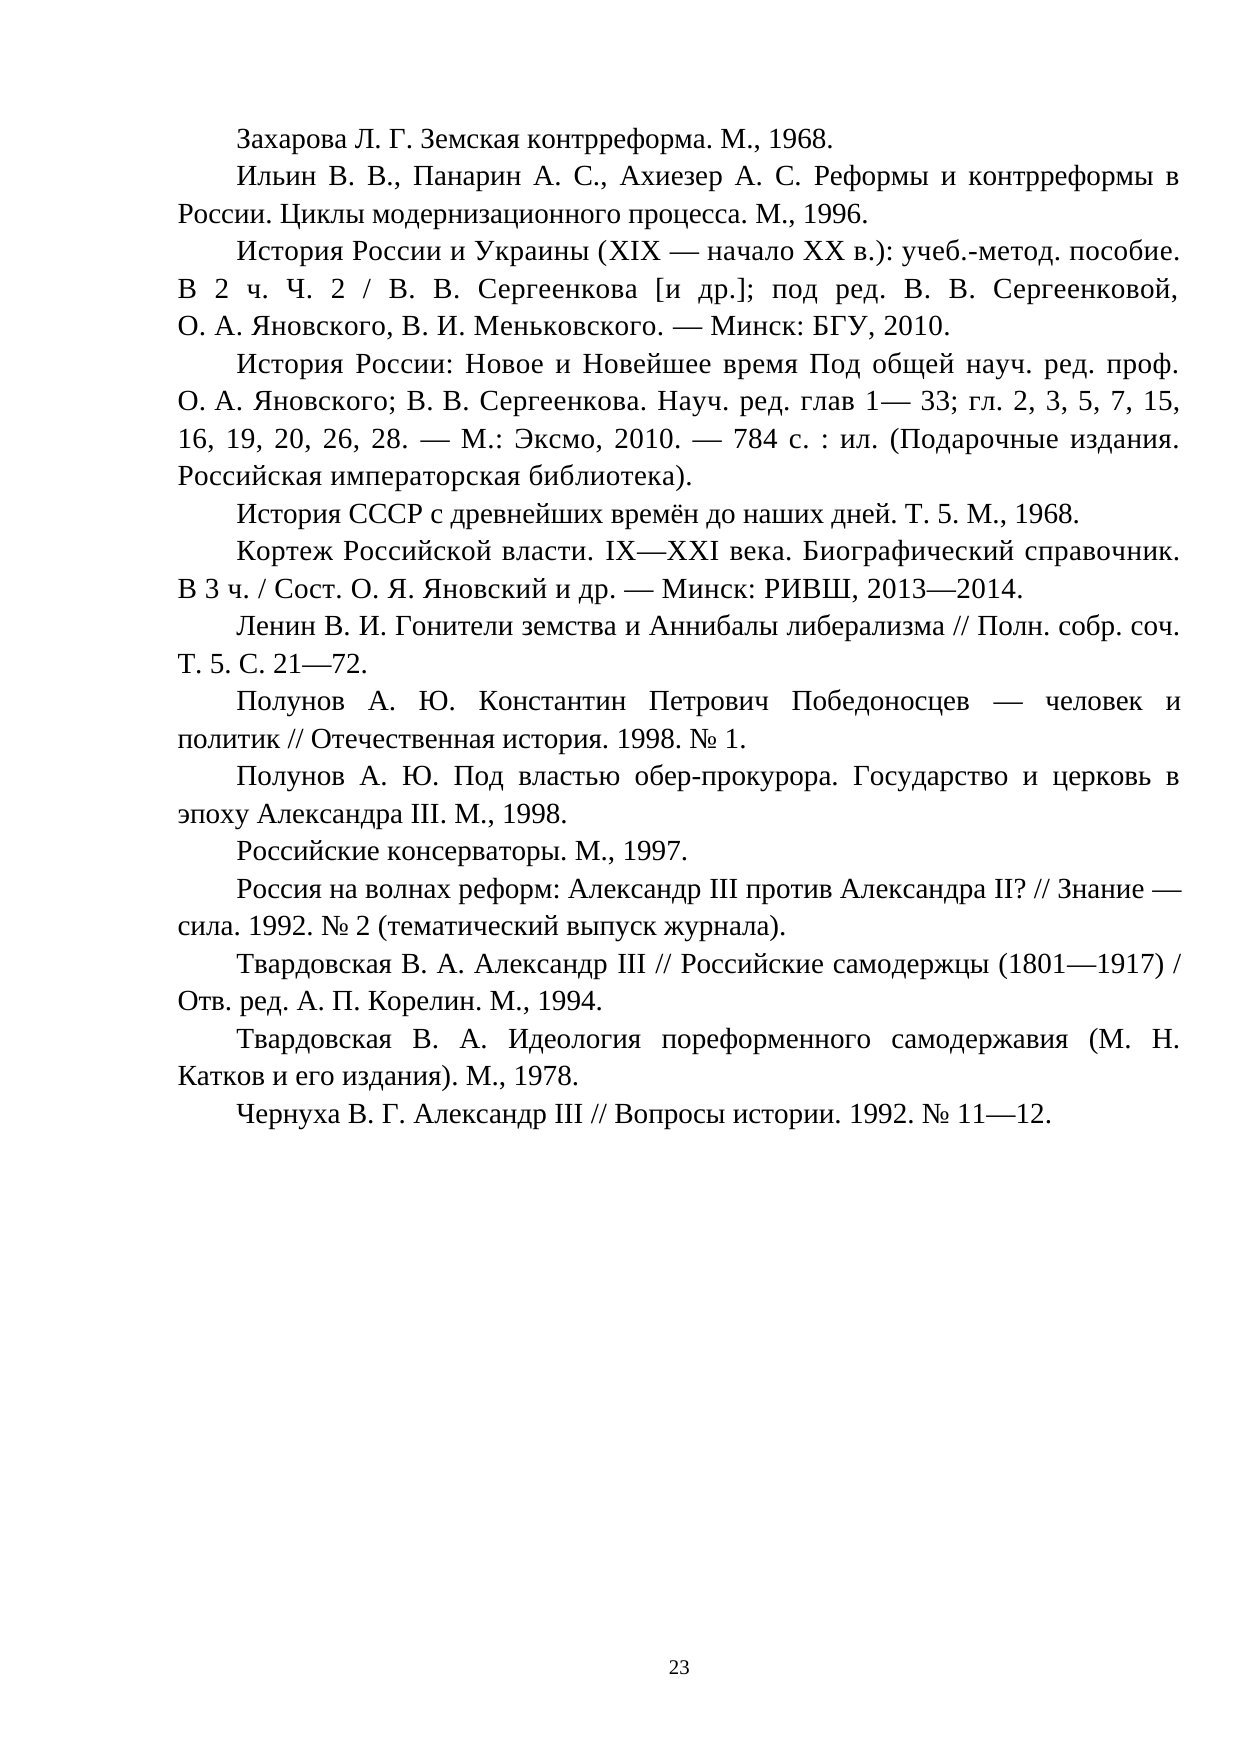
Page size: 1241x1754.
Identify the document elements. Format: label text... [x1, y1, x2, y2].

text История России: Новое и Новейшее время Под общей науч. ред. проф. О. А. Яновского; В. В. Сергеенкова. Науч. ред. глав 1— 33; гл. 2, 3, 5, 7, 15, 16, 19, 20, 26, 28. — М.: Эксмо, 2010. — 784 с. : ил. (Подарочные издания. Российская императорская библиотека). [177, 343, 1181, 493]
text История России и Украины (XIX — начало XX в.): учеб.-метод. пособие. В 2 ч. Ч. 2 / В. В. Сергеенкова [и др.]; под ред. В. В. Сергеенковой, О. А. Яновского, В. И. Меньковского. — Минск: БГУ, 2010. [177, 231, 1181, 343]
text Твардовская В. А. Идеология пореформенного самодержавия (М. Н. Катков и его издания). М., 1978. [177, 1018, 1181, 1093]
text История СССР с древнейших времён до наших дней. Т. 5. М., 1968. [177, 493, 1181, 531]
text Россия на волнах реформ: Александр III против Александра II? // Знание — сила. 1992. № 2 (тематический выпуск журнала). [177, 868, 1181, 943]
text Кортеж Российской власти. IX—XXI века. Биографический справочник. В 3 ч. / Сост. О. Я. Яновский и др. — Минск: РИВШ, 2013—2014. [177, 531, 1181, 606]
text Российские консерваторы. М., 1997. [177, 831, 1181, 868]
text Твардовская В. А. Александр III // Российские самодержцы (1801—1917) / Отв. ред. А. П. Корелин. М., 1994. [177, 943, 1181, 1018]
text Ленин В. И. Гонители земства и Аннибалы либерализма // Полн. собр. соч. Т. 5. С. 21—72. [177, 606, 1181, 681]
text Полунов А. Ю. Константин Петрович Победоносцев — человек и политик // Отечественная история. 1998. № 1. [177, 681, 1181, 756]
text Захарова Л. Г. Земская контрреформа. М., 1968. [177, 118, 1181, 156]
text Ильин В. В., Панарин А. С., Ахиезер А. С. Реформы и контрреформы в России. Циклы модернизационного процесса. М., 1996. [177, 156, 1181, 231]
text Полунов А. Ю. Под властью обер-прокурора. Государство и церковь в эпоху Александра III. М., 1998. [177, 756, 1181, 831]
text Чернуха В. Г. Александр III // Вопросы истории. 1992. № 11—12. [177, 1093, 1181, 1131]
